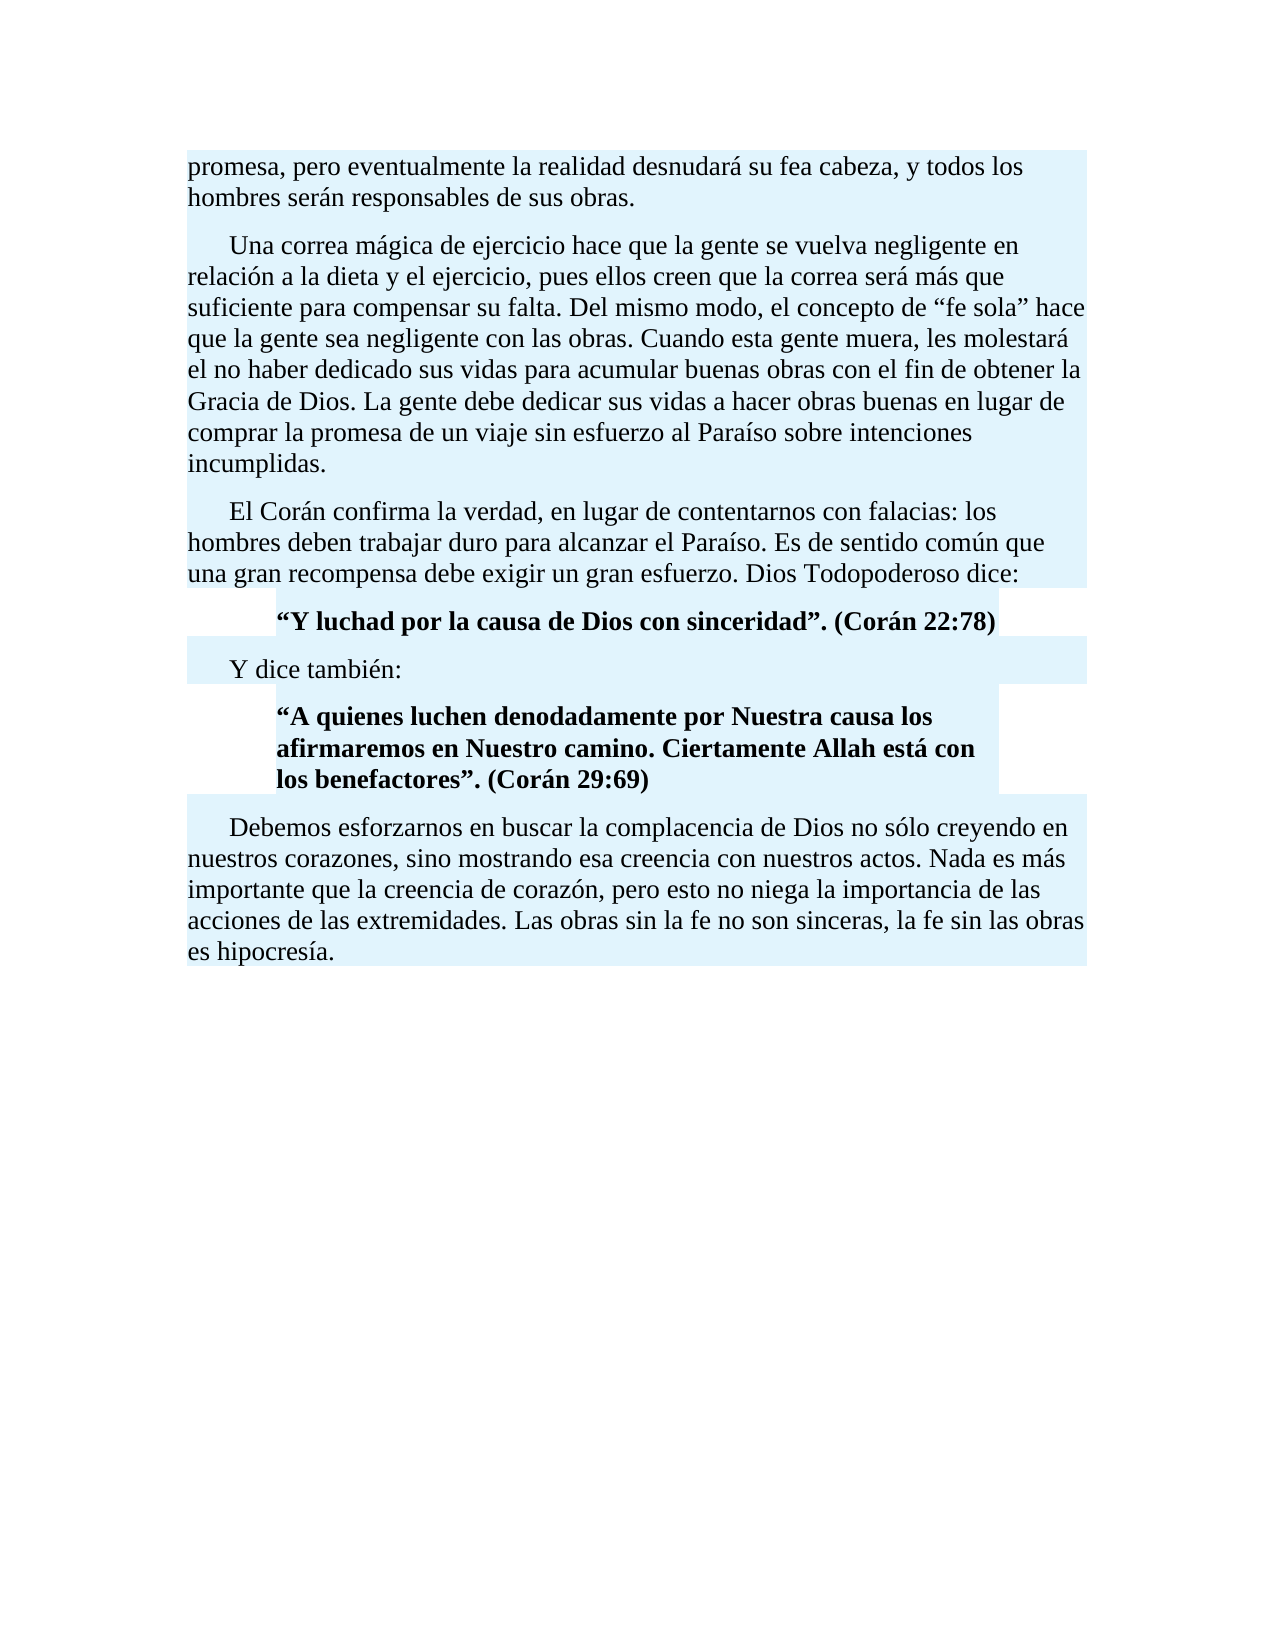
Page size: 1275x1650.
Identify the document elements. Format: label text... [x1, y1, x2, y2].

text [187, 150, 1087, 212]
text El Corán confirma la verdad, en lugar de contentarnos con falacias: los hombres deben trabajar duro para alcanzar el Paraíso. Es de sentido común que una gran recompensa debe exigir un gran esfuerzo. Dios Todopoderoso dice: [187, 495, 1087, 588]
text Y dice también: [187, 653, 1087, 684]
text Una correa mágica de ejercicio hace que la gente se vuelva negligente en relación a la dieta y el ejercicio, pues ellos creen que la correa será más que suficiente para compensar su falta. Del mismo modo, el concepto de “fe sola” hace que la gente sea negligente con las obras. Cuando esta gente muera, les molestará el no haber dedicado sus vidas para acumular buenas obras con el fin de obtener la Gracia de Dios. La gente debe dedicar sus vidas a hacer obras buenas en lugar de comprar la promesa de un viaje sin esfuerzo al Paraíso sobre intenciones incumplidas. [187, 229, 1087, 478]
text Debemos esforzarnos en buscar la complacencia de Dios no sólo creyendo en nuestros corazones, sino mostrando esa creencia con nuestros actos. Nada es más importante que la creencia de corazón, pero esto no niega la importancia de las acciones de las extremidades. Las obras sin la fe no son sinceras, la fe sin las obras es hipocresía. [187, 811, 1087, 966]
text “A quienes luchen denodadamente por Nuestra causa los afirmaremos en Nuestro camino. Ciertamente Allah está con los benefactores”. (Corán 29:69) [276, 701, 999, 794]
text “Y luchad por la causa de Dios con sinceridad”. (Corán 22:78) [276, 605, 999, 636]
